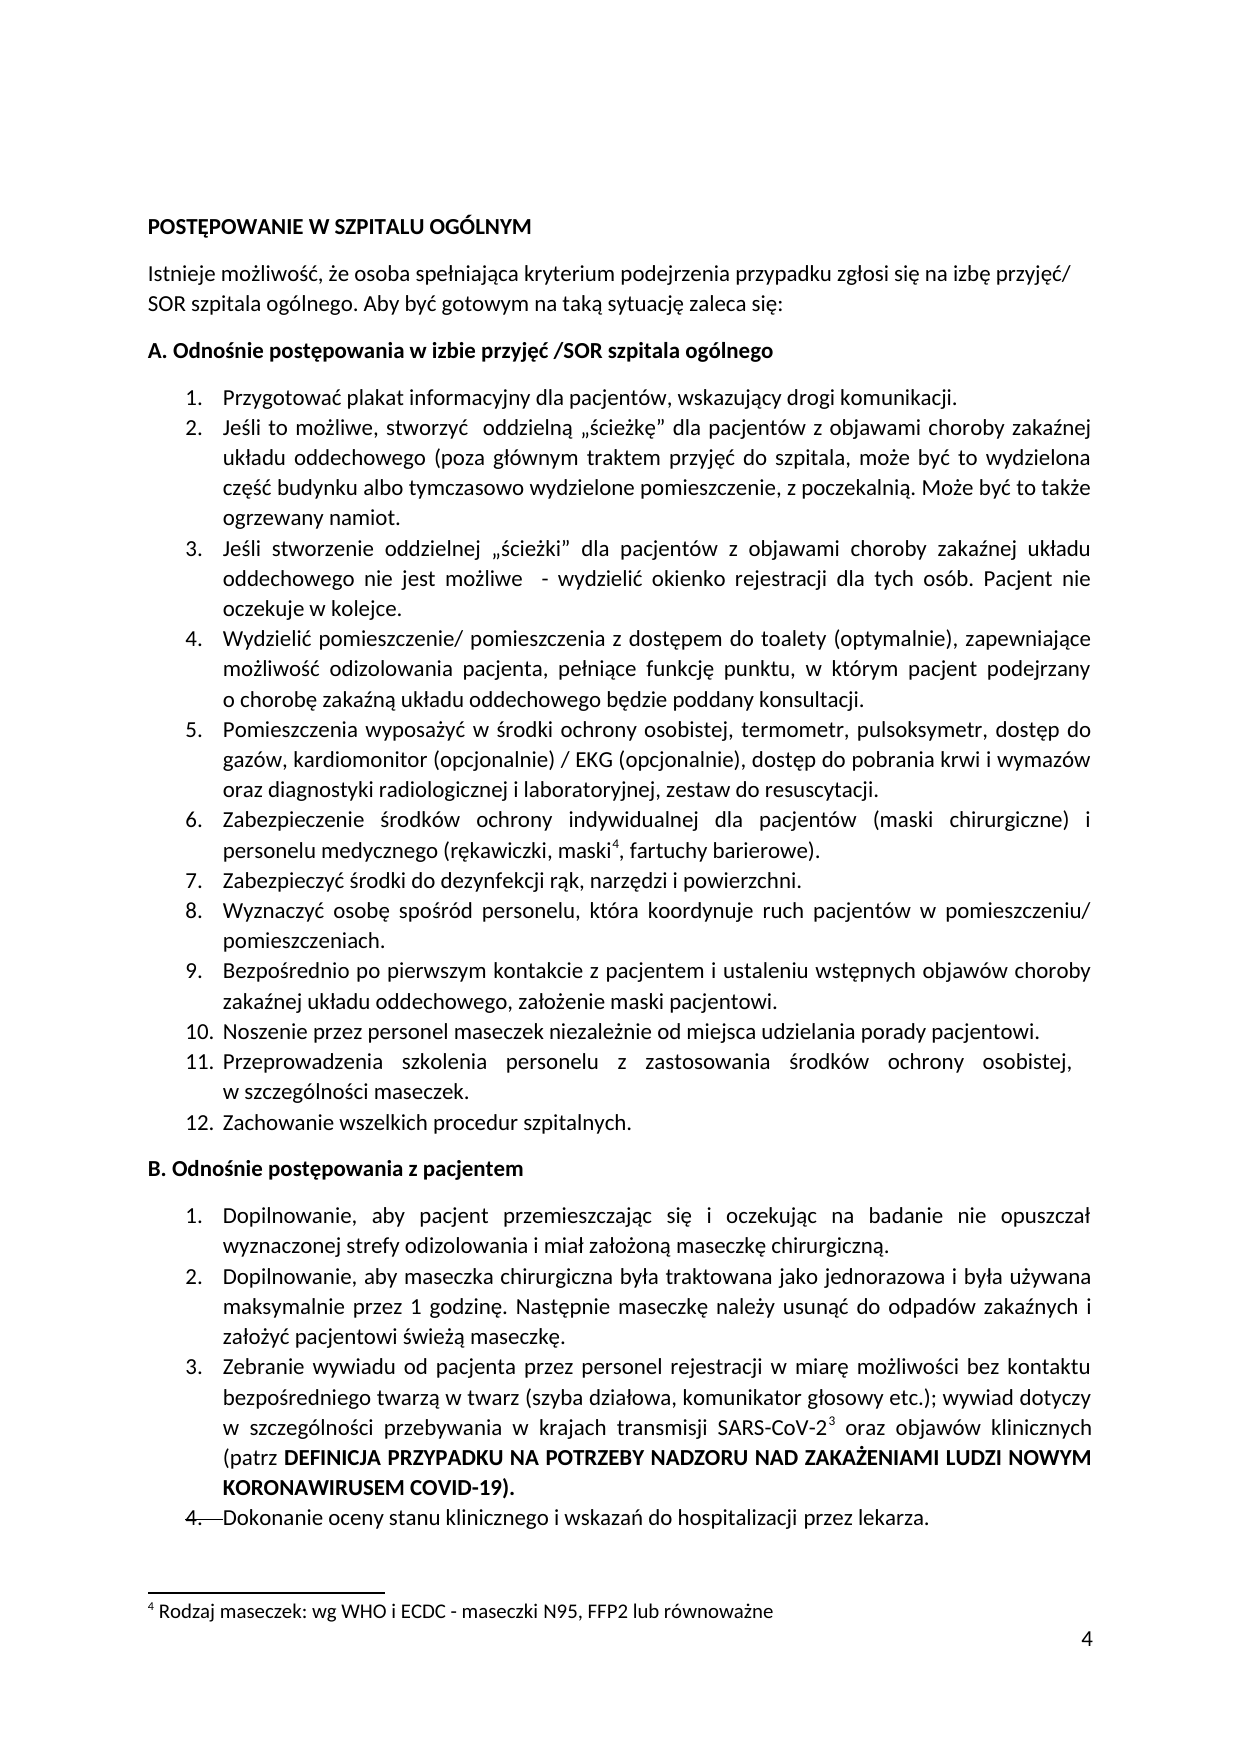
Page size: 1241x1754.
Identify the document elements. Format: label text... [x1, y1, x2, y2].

text A. Odnośnie postępowania w izbie przyjęć /SOR szpitala ogólnego [148, 336, 1092, 364]
list Przygotować plakat informacyjny dla pacjentów, wskazujący drogi komunikacji. [185, 383, 1092, 411]
list Jeśli to możliwe, stworzyć oddzielną „ścieżkę” dla pacjentów z objawami choroby zakaźnej układu oddechowego (poza głównym traktem przyjęć do szpitala, może być to wydzielona część budynku albo tymczasowo wydzielone pomieszczenie, z poczekalnią. Może być to także ogrzewany namiot. [185, 413, 1092, 532]
list Zachowanie wszelkich procedur szpitalnych. [185, 1108, 1092, 1136]
text B. Odnośnie postępowania z pacjentem [148, 1154, 1092, 1183]
list Zabezpieczyć środki do dezynfekcji rąk, narzędzi i powierzchni. [185, 866, 1092, 894]
list Dopilnowanie, aby maseczka chirurgiczna była traktowana jako jednorazowa i była używana maksymalnie przez 1 godzinę. Następnie maseczkę należy usunąć do odpadów zakaźnych i założyć pacjentowi świeżą maseczkę. [185, 1262, 1092, 1350]
list Zabezpieczenie środków ochrony indywidualnej dla pacjentów (maski chirurgiczne) i personelu medycznego (rękawiczki, maski, fartuchy barierowe). [185, 806, 1092, 864]
list Dopilnowanie, aby pacjent przemieszczając się i oczekując na badanie nie opuszczał wyznaczonej strefy odizolowania i miał założoną maseczkę chirurgiczną. [185, 1201, 1092, 1260]
list Przeprowadzenia szkolenia personelu z zastosowania środków ochrony osobistej, w szczególności maseczek. [185, 1047, 1092, 1106]
list Wydzielić pomieszczenie/ pomieszczenia z dostępem do toalety (optymalnie), zapewniające możliwość odizolowania pacjenta, pełniące funkcję punktu, w którym pacjent podejrzany o chorobę zakaźną układu oddechowego będzie poddany konsultacji. [185, 624, 1092, 713]
list Wyznaczyć osobę spośród personelu, która koordynuje ruch pacjentów w pomieszczeniu/ pomieszczeniach. [185, 896, 1092, 954]
list Zebranie wywiadu od pacjenta przez personel rejestracji w miarę możliwości bez kontaktu bezpośredniego twarzą w twarz (szyba działowa, komunikator głosowy etc.); wywiad dotyczy w szczególności przebywania w krajach transmisji SARS-CoV-23 oraz objawów klinicznych (patrz DEFINICJA PRZYPADKU NA POTRZEBY NADZORU NAD ZAKAŻENIAMI LUDZI NOWYM KORONAWIRUSEM COVID-19). [185, 1352, 1092, 1501]
text Istnieje możliwość, że osoba spełniająca kryterium podejrzenia przypadku zgłosi się na izbę przyjęć/ SOR szpitala ogólnego. Aby być gotowym na taką sytuację zaleca się: [148, 259, 1092, 317]
list Pomieszczenia wyposażyć w środki ochrony osobistej, termometr, pulsoksymetr, dostęp do gazów, kardiomonitor (opcjonalnie) / EKG (opcjonalnie), dostęp do pobrania krwi i wymazów oraz diagnostyki radiologicznej i laboratoryjnej, zestaw do resuscytacji. [185, 715, 1092, 803]
list Bezpośrednio po pierwszym kontakcie z pacjentem i ustaleniu wstępnych objawów choroby zakaźnej układu oddechowego, założenie maski pacjentowi. [185, 957, 1092, 1015]
list Dokonanie oceny stanu klinicznego i wskazań do hospitalizacji przez lekarza. [185, 1503, 1092, 1532]
text POSTĘPOWANIE W SZPITALU OGÓLNYM [148, 212, 1092, 240]
list Noszenie przez personel maseczek niezależnie od miejsca udzielania porady pacjentowi. [185, 1017, 1092, 1045]
list Jeśli stworzenie oddzielnej „ścieżki” dla pacjentów z objawami choroby zakaźnej układu oddechowego nie jest możliwe - wydzielić okienko rejestracji dla tych osób. Pacjent nie oczekuje w kolejce. [185, 534, 1092, 622]
